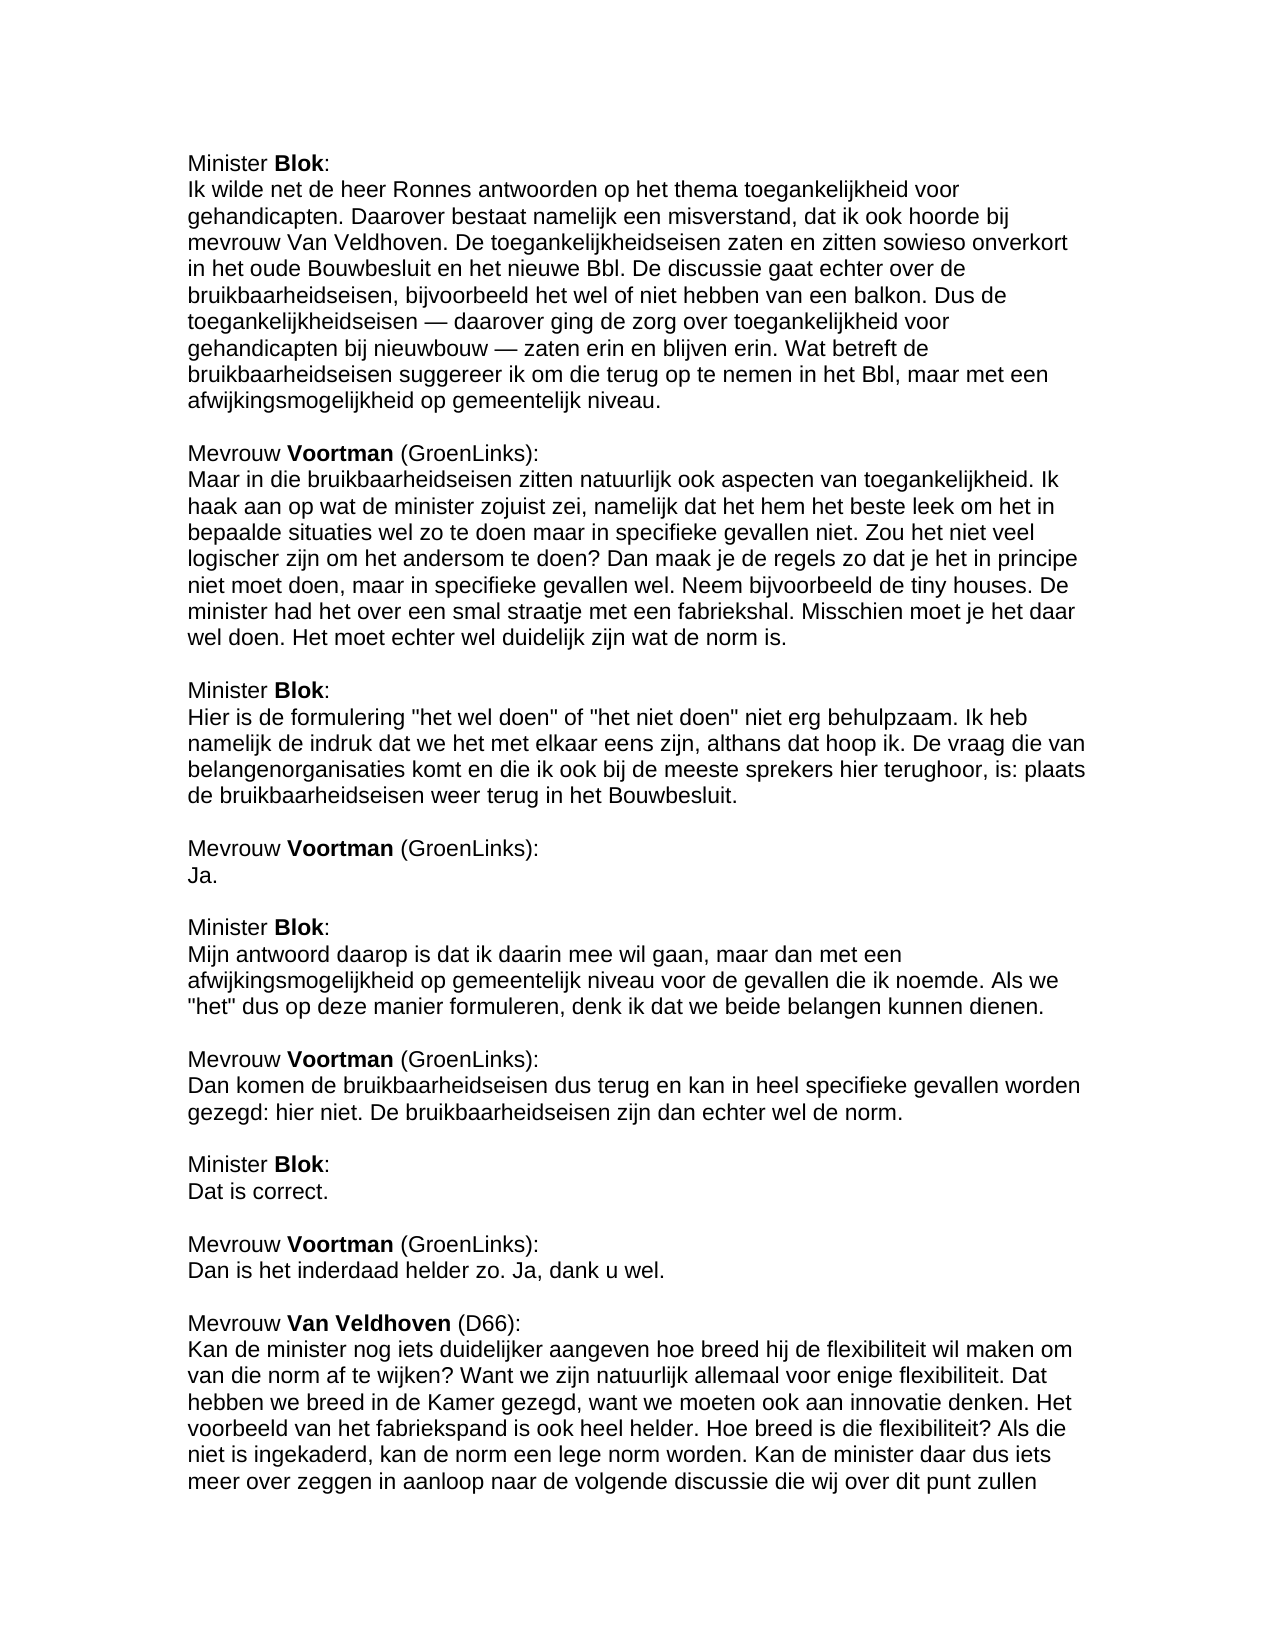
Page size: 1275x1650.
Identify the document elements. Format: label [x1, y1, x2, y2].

text [187, 150, 1087, 1494]
